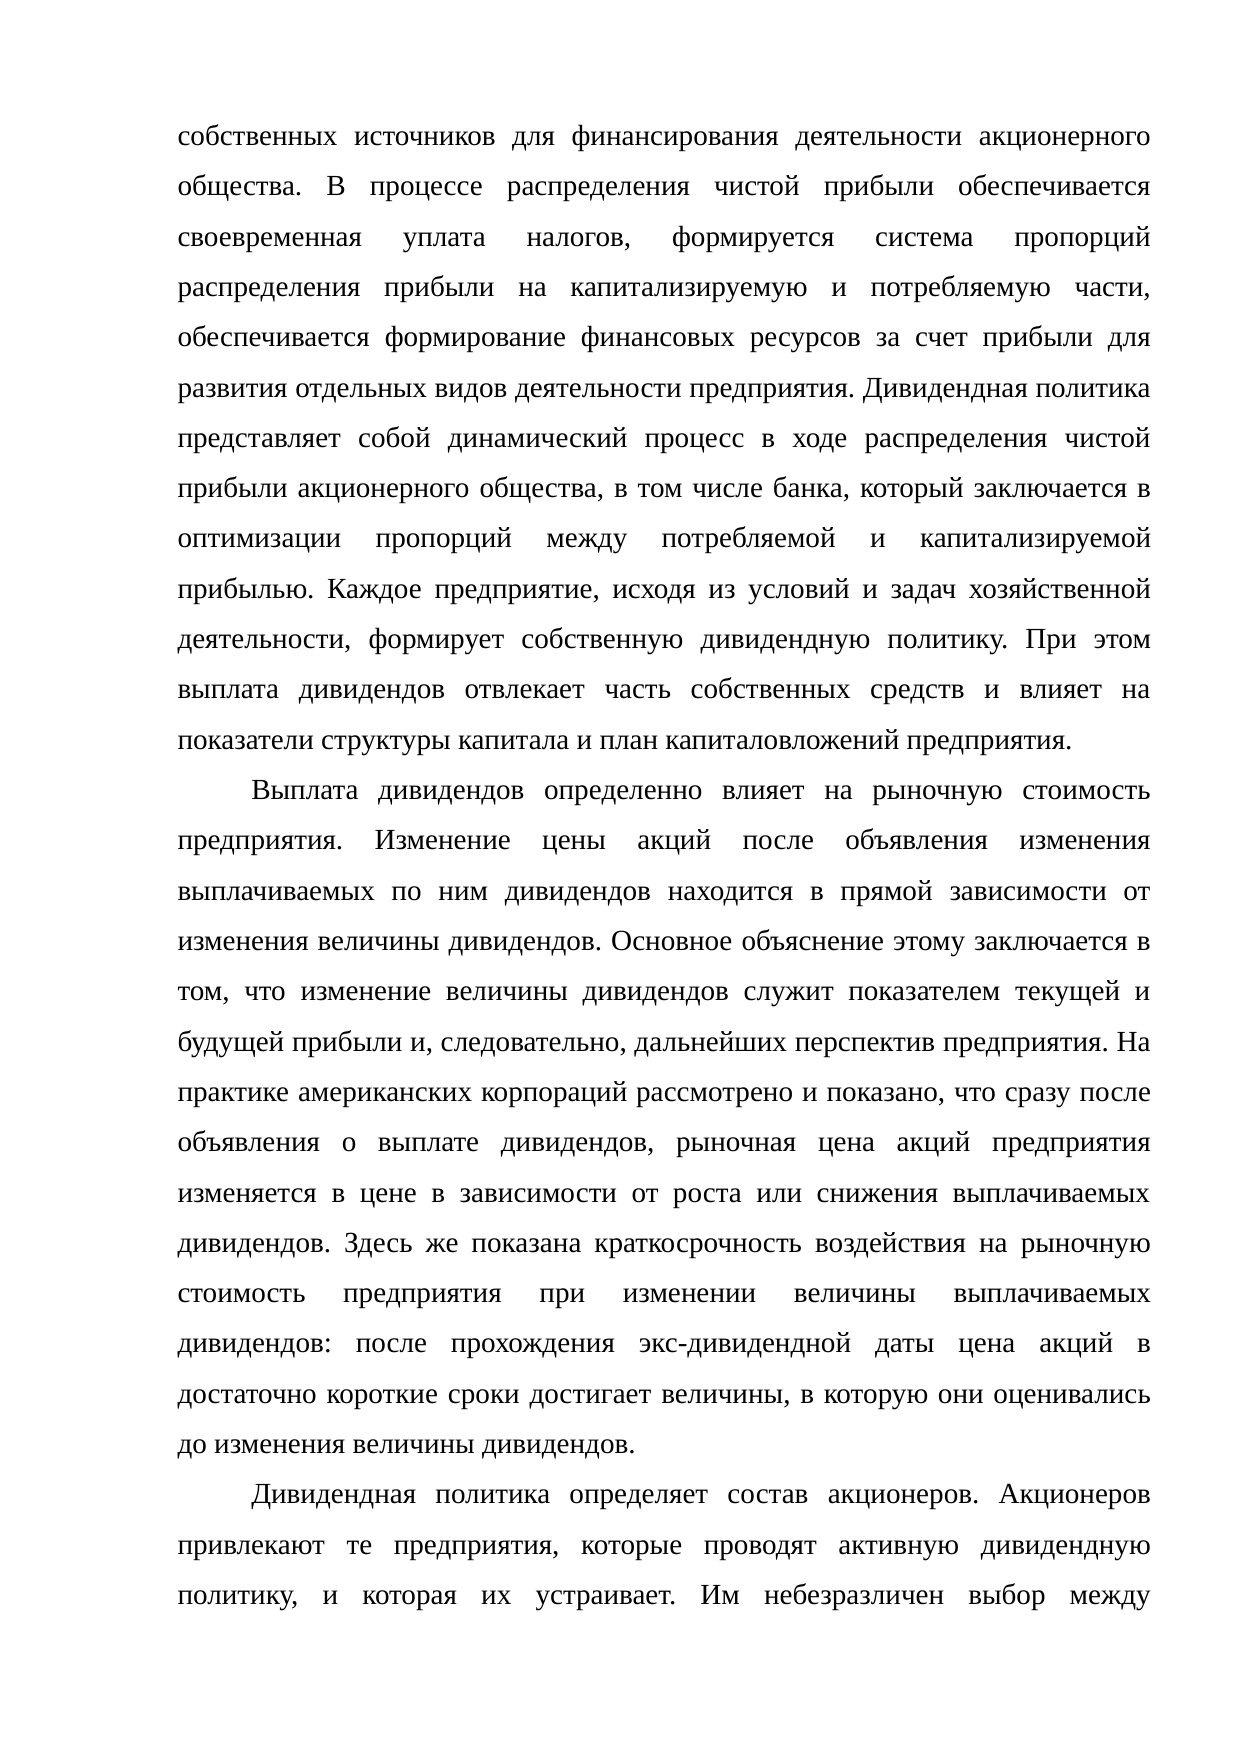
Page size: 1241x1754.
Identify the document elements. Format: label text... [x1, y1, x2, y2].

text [177, 118, 1152, 755]
text Выплата дивидендов определенно влияет на рыночную стоимость предприятия. Изменение цены акций после объявления изменения выплачиваемых по ним дивидендов находится в прямой зависимости от изменения величины дивидендов. Основное объяснение этому заключается в том, что изменение величины дивидендов служит показателем текущей и будущей прибыли и, следовательно, дальнейших перспектив предприятия. На практике американских корпораций рассмотрено и показано, что сразу после объявления о выплате дивидендов, рыночная цена акций предприятия изменяется в цене в зависимости от роста или снижения выплачиваемых дивидендов. Здесь же показана краткосрочность воздействия на рыночную стоимость предприятия при изменении величины выплачиваемых дивидендов: после прохождения экс-дивидендной даты цена акций в достаточно короткие сроки достигает величины, в которую они оценивались до изменения величины дивидендов. [177, 772, 1152, 1460]
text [177, 1477, 1152, 1611]
